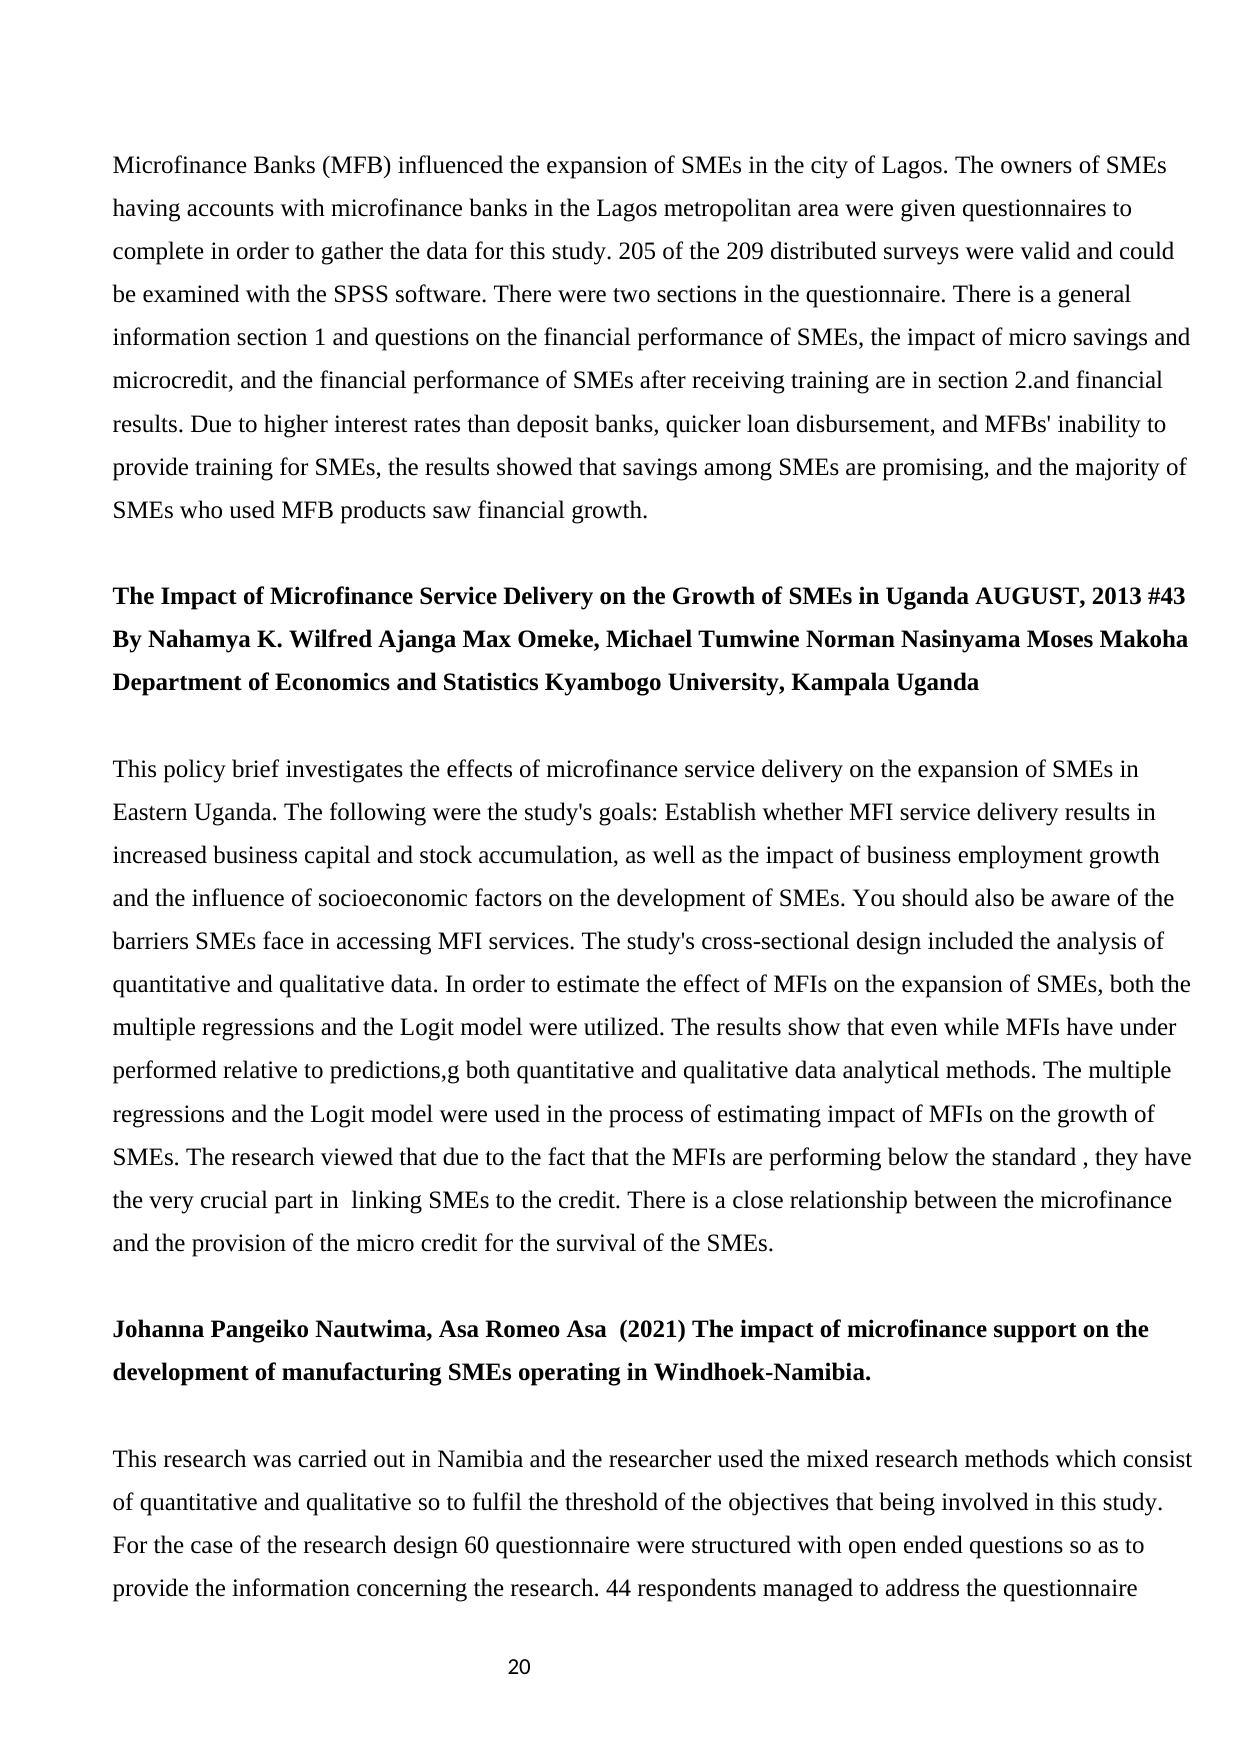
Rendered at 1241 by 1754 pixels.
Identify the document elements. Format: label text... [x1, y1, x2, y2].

text The Impact of Microfinance Service Delivery on the Growth of SMEs in Uganda AUGUST, 2013 #43 By Nahamya K. Wilfred Ajanga Max Omeke, Michael Tumwine Norman Nasinyama Moses Makoha Department of Economics and Statistics Kyambogo University, Kampala Uganda [112, 581, 1202, 696]
text Johanna Pangeiko Nautwima, Asa Romeo Asa (2021) The impact of microfinance support on the development of manufacturing SMEs operating in Windhoek-Namibia. [112, 1314, 1202, 1386]
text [112, 150, 1202, 524]
text This policy brief investigates the effects of microfinance service delivery on the expansion of SMEs in Eastern Uganda. The following were the study's goals: Establish whether MFI service delivery results in increased business capital and stock accumulation, as well as the impact of business employment growth and the influence of socioeconomic factors on the development of SMEs. You should also be aware of the barriers SMEs face in accessing MFI services. The study's cross-sectional design included the analysis of quantitative and qualitative data. In order to estimate the effect of MFIs on the expansion of SMEs, both the multiple regressions and the Logit model were utilized. The results show that even while MFIs have under performed relative to predictions,g both quantitative and qualitative data analytical methods. The multiple regressions and the Logit model were used in the process of estimating impact of MFIs on the growth of SMEs. The research viewed that due to the fact that the MFIs are performing below the standard , they have the very crucial part in linking SMEs to the credit. There is a close relationship between the microfinance and the provision of the micro credit for the survival of the SMEs. [112, 754, 1202, 1257]
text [112, 1444, 1202, 1602]
